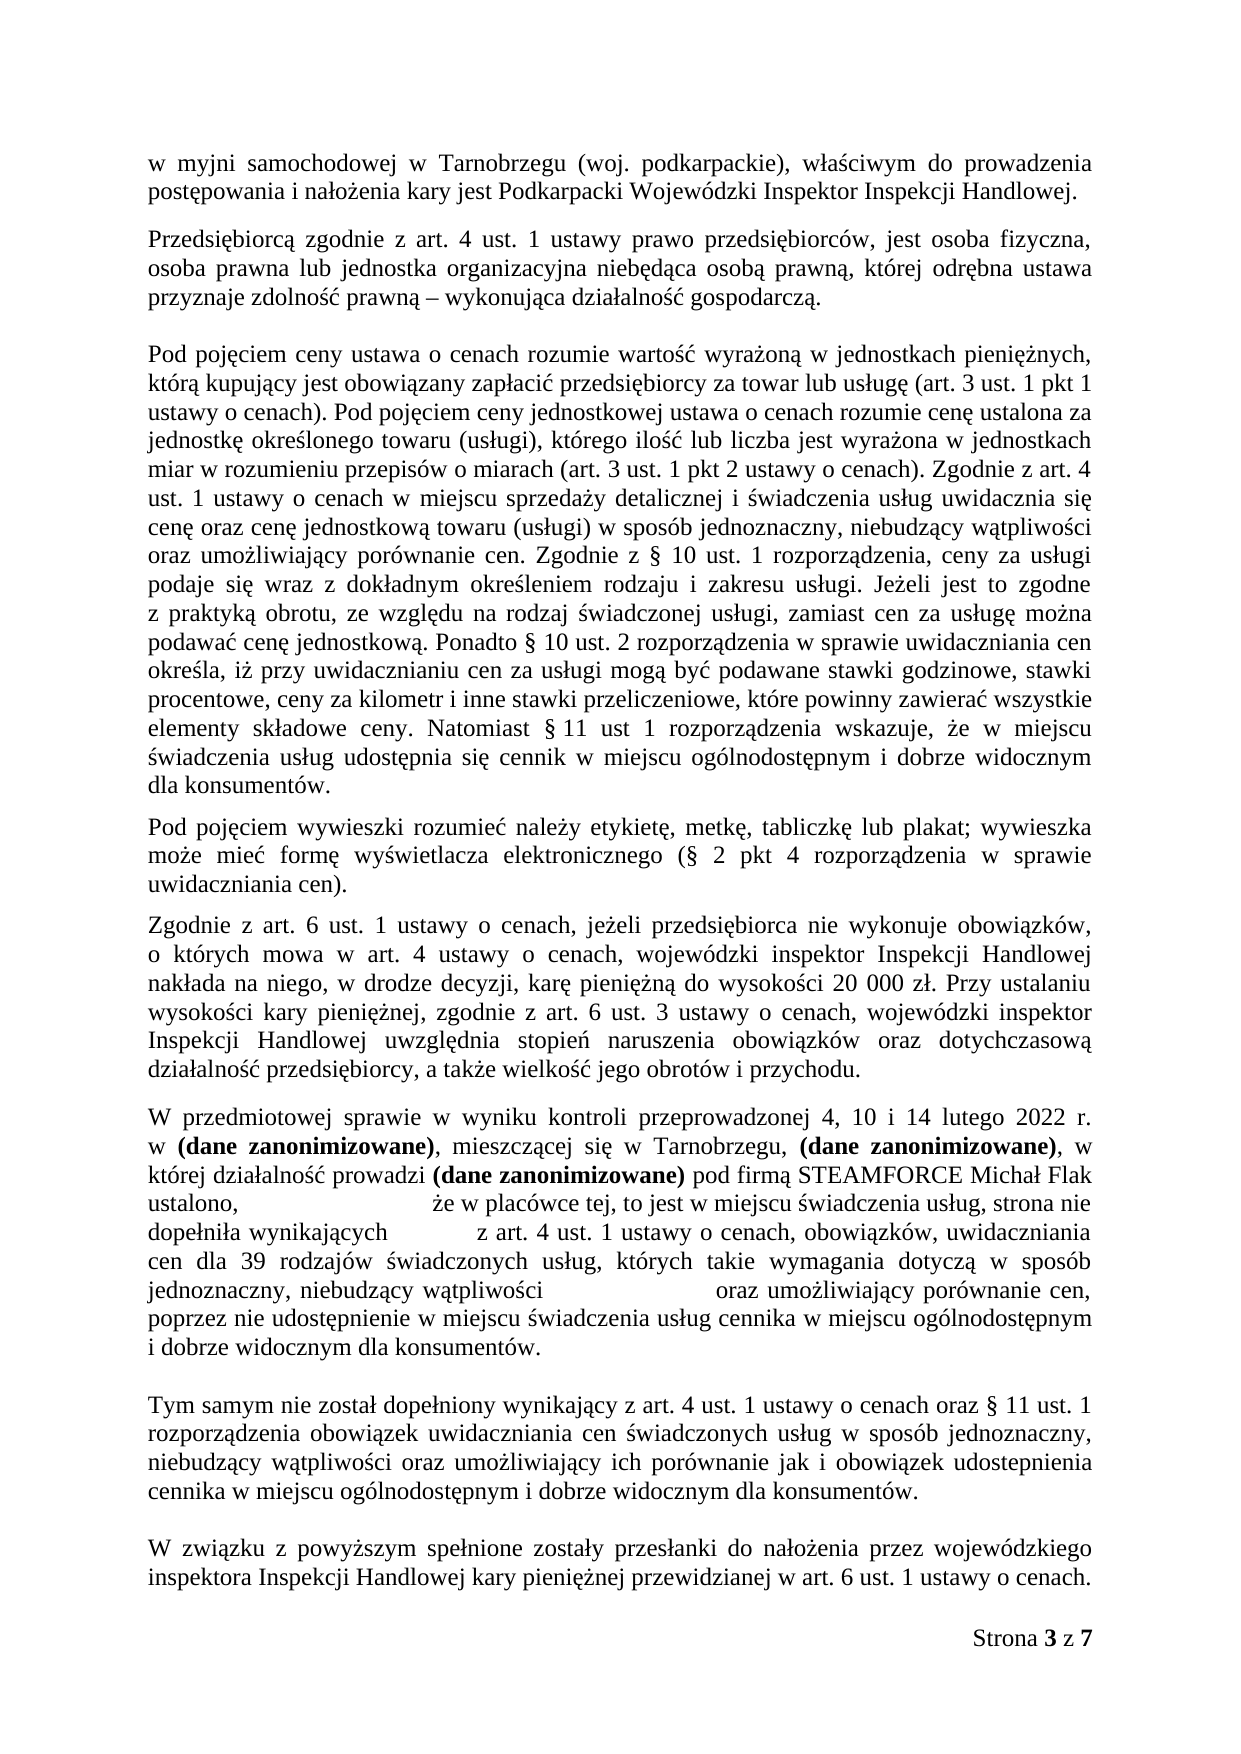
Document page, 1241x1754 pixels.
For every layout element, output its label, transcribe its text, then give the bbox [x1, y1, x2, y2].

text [148, 1533, 1093, 1591]
text Tym samym nie został dopełniony wynikający z art. 4 ust. 1 ustawy o cenach oraz § 11 ust. 1 rozporządzenia obowiązek uwidaczniania cen świadczonych usług w sposób jednoznaczny, niebudzący wątpliwości oraz umożliwiający ich porównanie jak i obowiązek udostepnienia cennika w miejscu ogólnodostępnym i dobrze widocznym dla konsumentów. [148, 1390, 1093, 1505]
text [148, 148, 1093, 205]
text Przedsiębiorcą zgodnie z art. 4 ust. 1 ustawy prawo przedsiębiorców, jest osoba fizyczna, osoba prawna lub jednostka organizacyjna niebędąca osobą prawną, której odrębna ustawa przyznaje zdolność prawną – wykonująca działalność gospodarczą. [148, 224, 1093, 311]
text W przedmiotowej sprawie w wyniku kontroli przeprowadzonej 4, 10 i 14 lutego 2022 r. w (dane zanonimizowane), mieszczącej się w Tarnobrzegu, (dane zanonimizowane), w której działalność prowadzi (dane zanonimizowane) pod firmą STEAMFORCE Michał Flak ustalono, że w placówce tej, to jest w miejscu świadczenia usług, strona nie dopełniła wynikających z art. 4 ust. 1 ustawy o cenach, obowiązków, uwidaczniania cen dla 39 rodzajów świadczonych usług, których takie wymagania dotyczą w sposób jednoznaczny, niebudzący wątpliwości oraz umożliwiający porównanie cen, poprzez nie udostępnienie w miejscu świadczenia usług cennika w miejscu ogólnodostępnym i dobrze widocznym dla konsumentów. [148, 1102, 1093, 1361]
text Pod pojęciem wywieszki rozumieć należy etykietę, metkę, tabliczkę lub plakat; wywieszka może mieć formę wyświetlacza elektronicznego (§ 2 pkt 4 rozporządzenia w sprawie uwidaczniania cen). [148, 812, 1093, 898]
text Zgodnie z art. 6 ust. 1 ustawy o cenach, jeżeli przedsiębiorca nie wykonuje obowiązków, o których mowa w art. 4 ustawy o cenach, wojewódzki inspektor Inspekcji Handlowej nakłada na niego, w drodze decyzji, karę pieniężną do wysokości 20 000 zł. Przy ustalaniu wysokości kary pieniężnej, zgodnie z art. 6 ust. 3 ustawy o cenach, wojewódzki inspektor Inspekcji Handlowej uwzględnia stopień naruszenia obowiązków oraz dotychczasową działalność przedsiębiorcy, a także wielkość jego obrotów i przychodu. [148, 911, 1093, 1083]
text Pod pojęciem ceny ustawa o cenach rozumie wartość wyrażoną w jednostkach pieniężnych, którą kupujący jest obowiązany zapłacić przedsiębiorcy za towar lub usługę (art. 3 ust. 1 pkt 1 ustawy o cenach). Pod pojęciem ceny jednostkowej ustawa o cenach rozumie cenę ustalona za jednostkę określonego towaru (usługi), którego ilość lub liczba jest wyrażona w jednostkach miar w rozumieniu przepisów o miarach (art. 3 ust. 1 pkt 2 ustawy o cenach). Zgodnie z art. 4 ust. 1 ustawy o cenach w miejscu sprzedaży detalicznej i świadczenia usług uwidacznia się cenę oraz cenę jednostkową towaru (usługi) w sposób jednoznaczny, niebudzący wątpliwości oraz umożliwiający porównanie cen. Zgodnie z § 10 ust. 1 rozporządzenia, ceny za usługi podaje się wraz z dokładnym określeniem rodzaju i zakresu usługi. Jeżeli jest to zgodne z praktyką obrotu, ze względu na rodzaj świadczonej usługi, zamiast cen za usługę można podawać cenę jednostkową. Ponadto § 10 ust. 2 rozporządzenia w sprawie uwidaczniania cen określa, iż przy uwidacznianiu cen za usługi mogą być podawane stawki godzinowe, stawki procentowe, ceny za kilometr i inne stawki przeliczeniowe, które powinny zawierać wszystkie elementy składowe ceny. Natomiast § 11 ust 1 rozporządzenia wskazuje, że w miejscu świadczenia usług udostępnia się cennik w miejscu ogólnodostępnym i dobrze widocznym dla konsumentów. [148, 339, 1093, 799]
